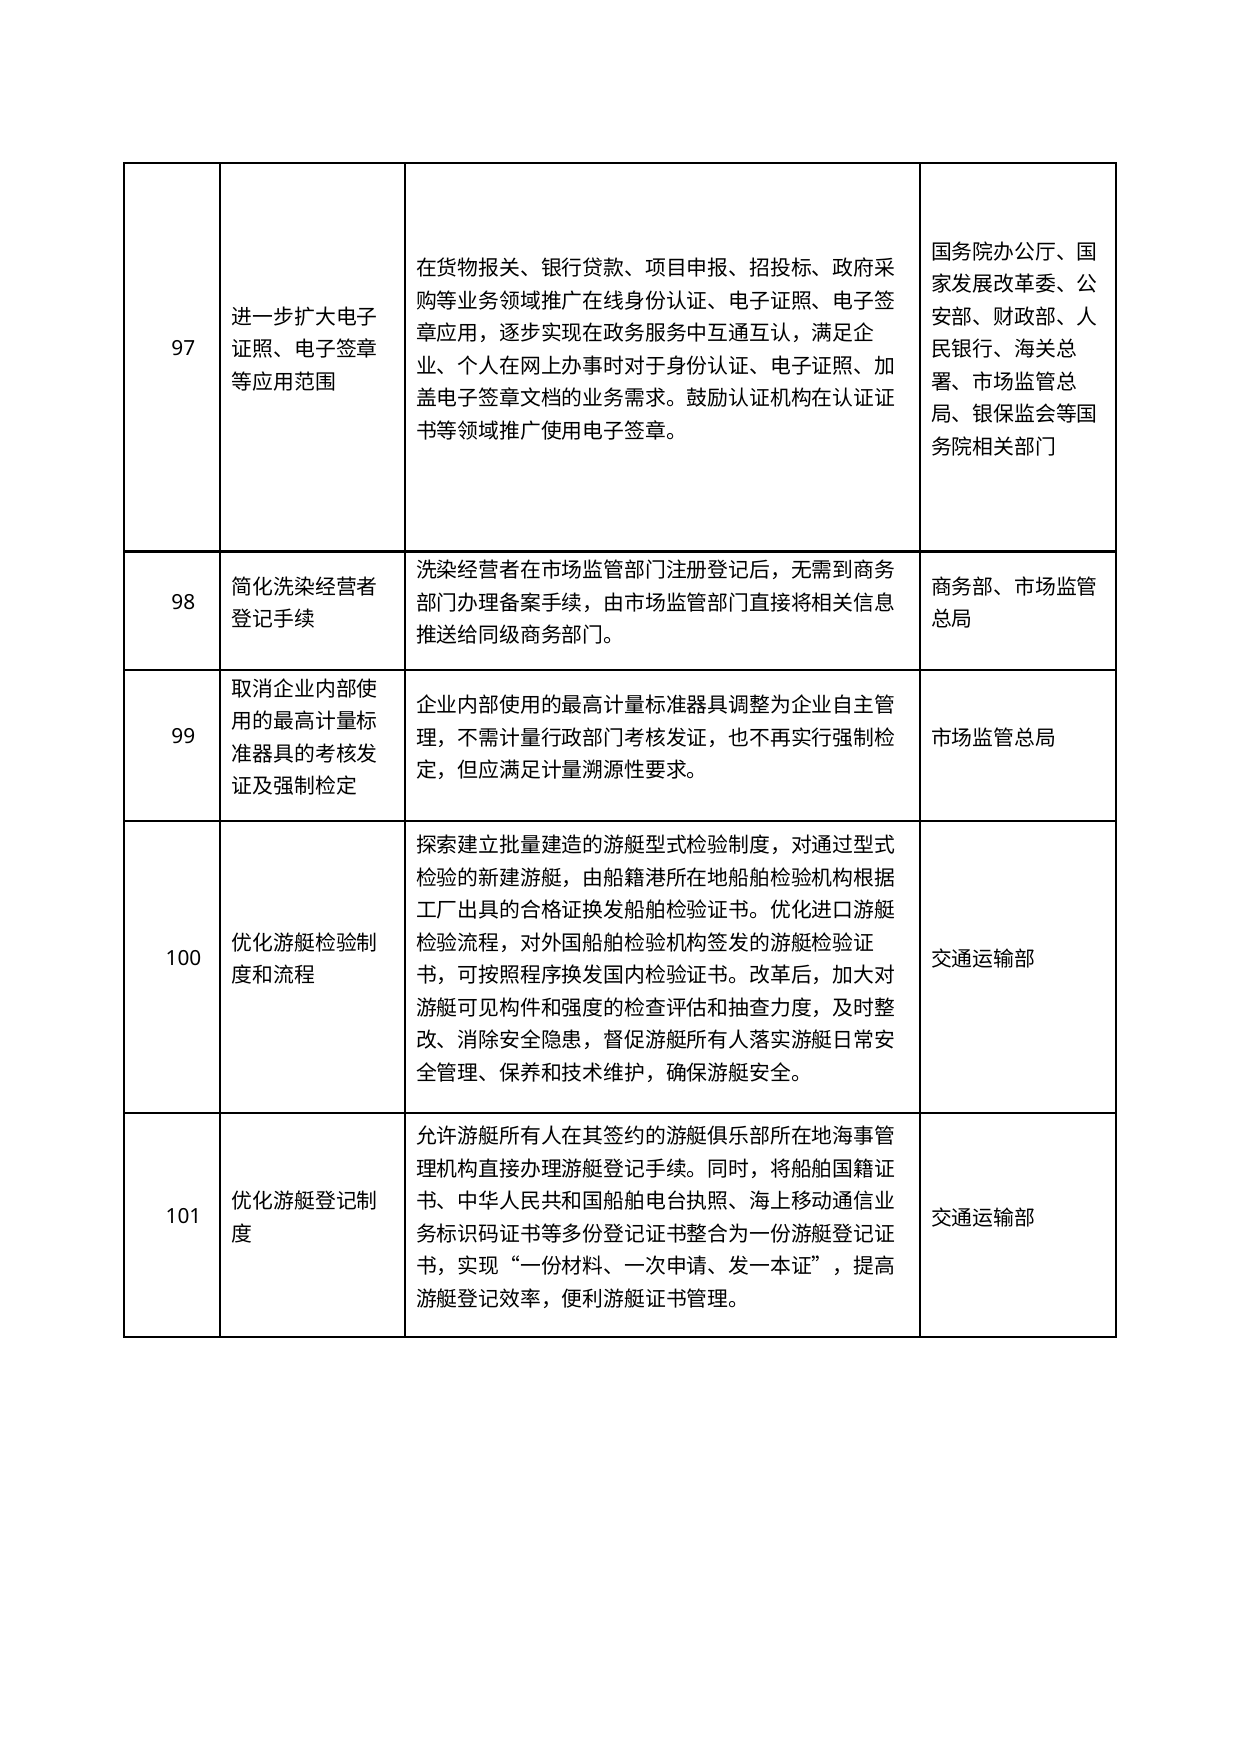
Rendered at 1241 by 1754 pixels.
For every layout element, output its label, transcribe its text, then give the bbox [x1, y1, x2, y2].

table_cell 企业内部使用的最高计量标准器具调整为企业自主管理，不需计量行政部门考核发证，也不再实行强制检定，但应满足计量溯源性要求。 [406, 671, 919, 819]
table_cell 98 [125, 553, 219, 669]
table_cell 优化游艇检验制度和流程 [221, 822, 404, 1112]
table_cell 99 [125, 671, 219, 819]
table_cell 取消企业内部使用的最高计量标准器具的考核发证及强制检定 [221, 671, 404, 819]
table_cell 探索建立批量建造的游艇型式检验制度，对通过型式检验的新建游艇，由船籍港所在地船舶检验机构根据工厂出具的合格证换发船舶检验证书。优化进口游艇检验流程，对外国船舶检验机构签发的游艇检验证书，可按照程序换发国内检验证书。改革后，加大对游艇可见构件和强度的检查评估和抽查力度，及时整改、消除安全隐患，督促游艇所有人落实游艇日常安全管理、保养和技术维护，确保游艇安全。 [406, 822, 919, 1112]
table_cell 市场监管总局 [921, 671, 1115, 819]
table_cell 国务院办公厅、国家发展改革委、公安部、财政部、人民银行、海关总署、市场监管总局、银保监会等国务院相关部门 [921, 164, 1115, 550]
table_cell 101 [125, 1114, 219, 1336]
table_cell 交通运输部 [921, 1114, 1115, 1336]
table_cell 商务部、市场监管总局 [921, 553, 1115, 669]
table_cell 优化游艇登记制度 [221, 1114, 404, 1336]
table_cell 交通运输部 [921, 822, 1115, 1112]
table_cell 允许游艇所有人在其签约的游艇俱乐部所在地海事管理机构直接办理游艇登记手续。同时，将船舶国籍证书、中华人民共和国船舶电台执照、海上移动通信业务标识码证书等多份登记证书整合为一份游艇登记证书，实现“一份材料、一次申请、发一本证”，提高游艇登记效率，便利游艇证书管理。 [406, 1114, 919, 1336]
table_cell 简化洗染经营者登记手续 [221, 553, 404, 669]
table_cell 97 [125, 164, 219, 550]
table_cell 进一步扩大电子证照、电子签章等应用范围 [221, 164, 404, 550]
table_cell 100 [125, 822, 219, 1112]
table_cell 在货物报关、银行贷款、项目申报、招投标、政府采购等业务领域推广在线身份认证、电子证照、电子签章应用，逐步实现在政务服务中互通互认，满足企业、个人在网上办事时对于身份认证、电子证照、加盖电子签章文档的业务需求。鼓励认证机构在认证证书等领域推广使用电子签章。 [406, 164, 919, 550]
table_cell 洗染经营者在市场监管部门注册登记后，无需到商务部门办理备案手续，由市场监管部门直接将相关信息推送给同级商务部门。 [406, 553, 919, 669]
